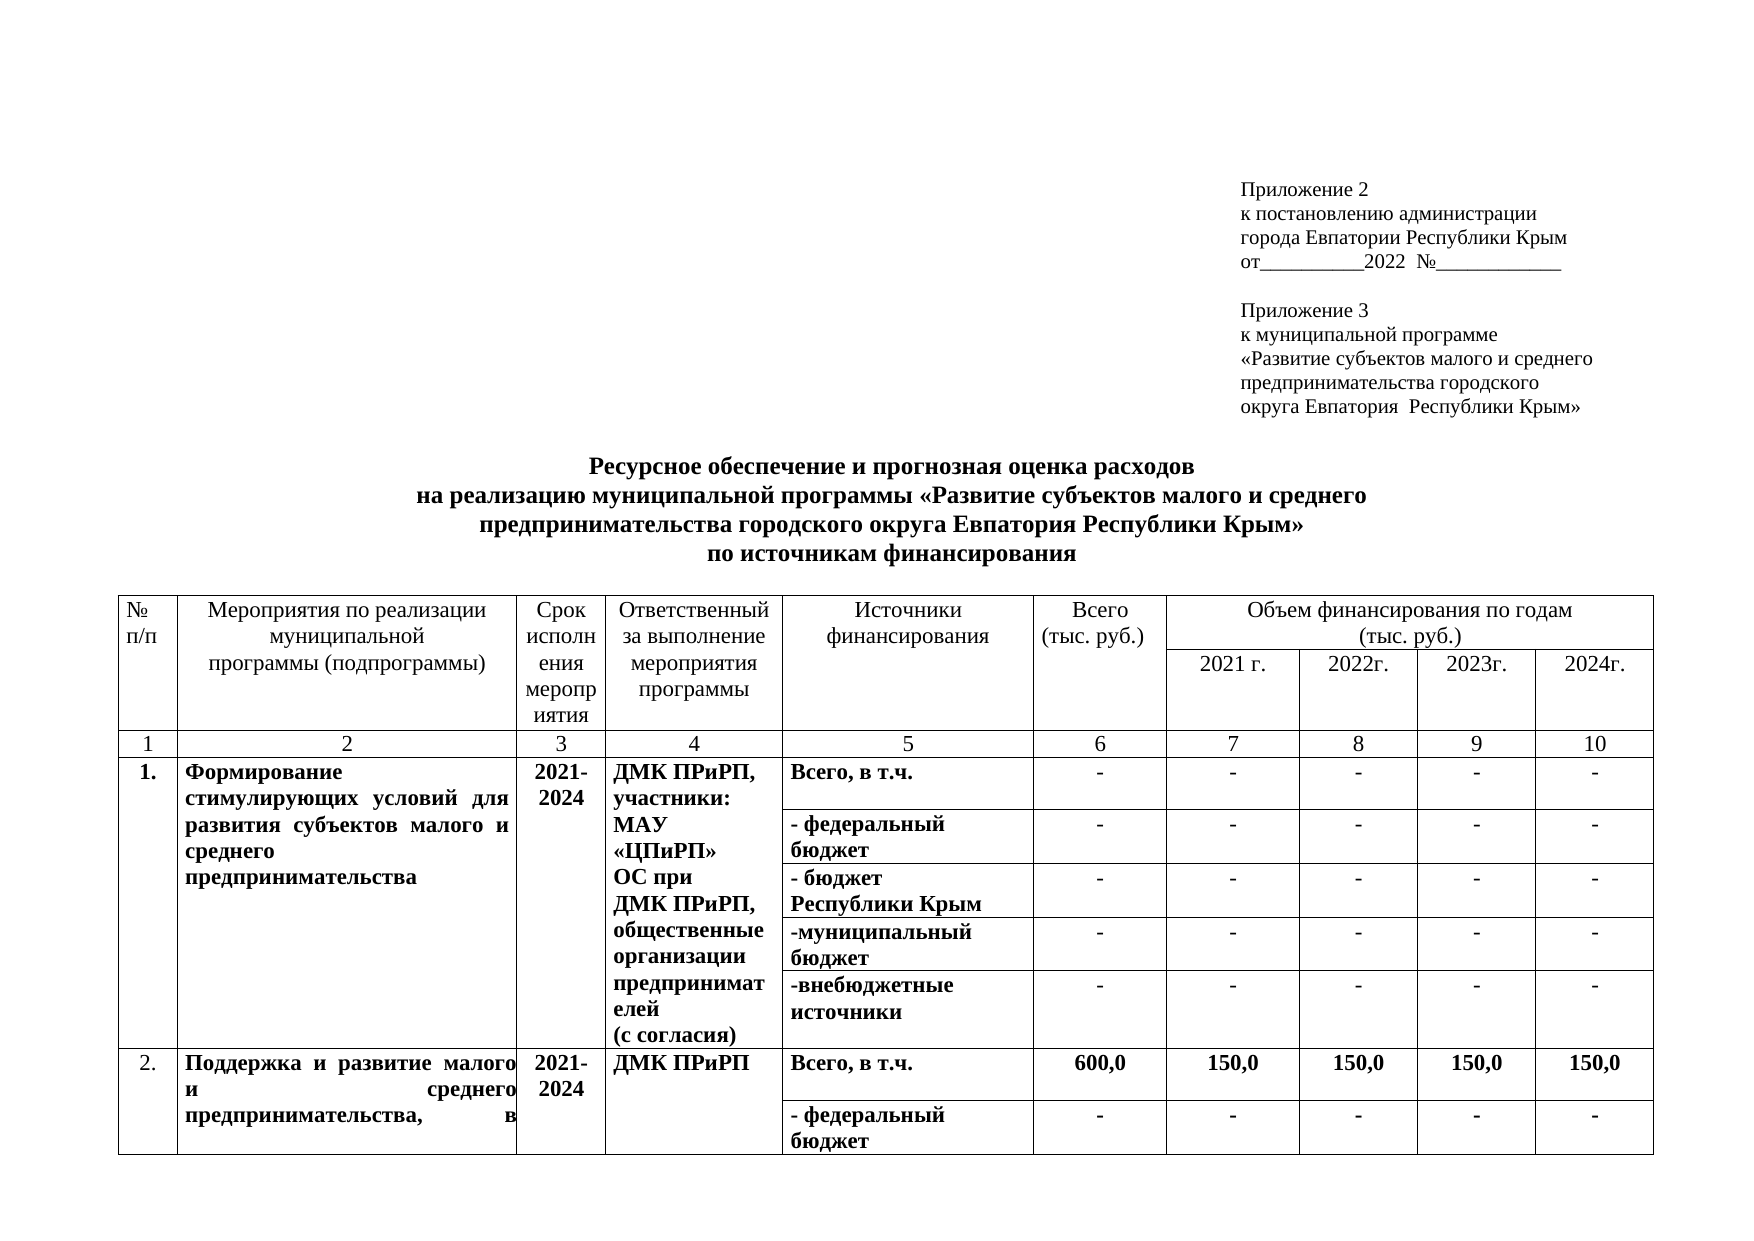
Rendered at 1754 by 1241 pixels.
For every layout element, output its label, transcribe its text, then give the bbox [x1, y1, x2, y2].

table_cell Всего, в т.ч. [783, 1049, 1033, 1100]
table_cell -муниципальный бюджет [783, 918, 1033, 970]
table_cell - федеральный бюджет [783, 1101, 1033, 1154]
table_cell - [1418, 758, 1535, 809]
table_header Всего (тыс. руб.) [1034, 596, 1166, 729]
table_cell - [1167, 864, 1299, 917]
table_cell ДМК ПРиРП [606, 1049, 782, 1154]
table_cell - [1536, 810, 1653, 863]
table_cell 4 [606, 731, 782, 757]
table_cell - [1167, 758, 1299, 809]
table_cell 5 [783, 731, 1033, 757]
table_cell -внебюджетные источники [783, 971, 1033, 1048]
text города Евпатории Республики Крым [1240, 225, 1665, 249]
table_cell 9 [1418, 731, 1535, 757]
table_cell 2023г. [1418, 650, 1535, 729]
table_cell - [1418, 918, 1535, 970]
table_cell - [1536, 1101, 1653, 1154]
table_cell 2021-2024 [517, 1049, 605, 1154]
table_cell 8 [1300, 731, 1417, 757]
table_cell - федеральный бюджет [783, 810, 1033, 863]
table_cell Формирование стимулирующих условий для развития субъектов малого и среднего предпринимательства [178, 758, 516, 1048]
table_cell - [1034, 864, 1166, 917]
table_cell - [1167, 1101, 1299, 1154]
table_cell - [1300, 1101, 1417, 1154]
table_cell 150,0 [1536, 1049, 1653, 1100]
text по источникам финансирования [118, 538, 1665, 566]
table_cell - [1536, 918, 1653, 970]
table_cell - [1300, 810, 1417, 863]
text Ресурсное обеспечение и прогнозная оценка расходов [118, 451, 1665, 480]
table_cell 150,0 [1167, 1049, 1299, 1100]
table_cell - [1418, 971, 1535, 1048]
text предпринимательства городского округа Евпатория Республики Крым» [118, 509, 1665, 538]
table_cell - [1034, 758, 1166, 809]
text округа Евпатория Республики Крым» [1240, 394, 1665, 418]
table_cell 1 [119, 731, 177, 757]
table_header Объем финансирования по годам (тыс. руб.) [1167, 596, 1653, 649]
table_cell - [1536, 758, 1653, 809]
table_cell 150,0 [1418, 1049, 1535, 1100]
table_header Срок исполнения мероприятия [517, 596, 605, 729]
table_cell - [1418, 810, 1535, 863]
table_cell - [1300, 918, 1417, 970]
text к муниципальной программе [1240, 322, 1665, 346]
table_header Источники финансирования [783, 596, 1033, 729]
text Приложение 2 [1240, 177, 1665, 201]
text от__________2022 №____________ [1240, 249, 1665, 273]
table_header Мероприятия по реализации муниципальной программы (подпрограммы) [178, 596, 516, 729]
table_cell - [1536, 864, 1653, 917]
table_cell 2022г. [1300, 650, 1417, 729]
text к постановлению администрации [1240, 201, 1665, 225]
table_cell Всего, в т.ч. [783, 758, 1033, 809]
table_cell ДМК ПРиРП, участники: МАУ «ЦПиРП» ОС при ДМК ПРиРП, общественные организации предпринимателей (с согласия) [606, 758, 782, 1048]
table_cell - [1034, 810, 1166, 863]
table_cell 600,0 [1034, 1049, 1166, 1100]
table_cell - [1167, 971, 1299, 1048]
table_cell 2. [119, 1049, 177, 1154]
table_cell Поддержка и развитие малого и среднего предпринимательства, в приоритетных и социальных сферах [178, 1049, 516, 1154]
text «Развитие субъектов малого и среднего предпринимательства городского [1240, 346, 1665, 394]
table_cell - [1536, 971, 1653, 1048]
table_cell - бюджет Республики Крым [783, 864, 1033, 917]
table_cell - [1300, 864, 1417, 917]
table_cell - [1034, 918, 1166, 970]
table_cell 1. [119, 758, 177, 1048]
table_cell - [1300, 758, 1417, 809]
table_cell 150,0 [1300, 1049, 1417, 1100]
table_cell - [1167, 810, 1299, 863]
table_cell - [1300, 971, 1417, 1048]
table_cell 2021 г. [1167, 650, 1299, 729]
table_cell 2024г. [1536, 650, 1653, 729]
table_cell - [1418, 864, 1535, 917]
table_cell 3 [517, 731, 605, 757]
table_cell - [1418, 1101, 1535, 1154]
table_header Ответственный за выполнение мероприятия программы [606, 596, 782, 729]
text на реализацию муниципальной программы «Развитие субъектов малого и среднего [118, 480, 1665, 509]
table_cell 2021-2024 [517, 758, 605, 1048]
table_cell - [1034, 971, 1166, 1048]
table_cell 2 [178, 731, 516, 757]
text Приложение 3 [1240, 297, 1665, 322]
table_cell 6 [1034, 731, 1166, 757]
table_cell - [1167, 918, 1299, 970]
table_cell - [1034, 1101, 1166, 1154]
table_cell 7 [1167, 731, 1299, 757]
table_header № п/п [119, 596, 177, 729]
table_cell 10 [1536, 731, 1653, 757]
